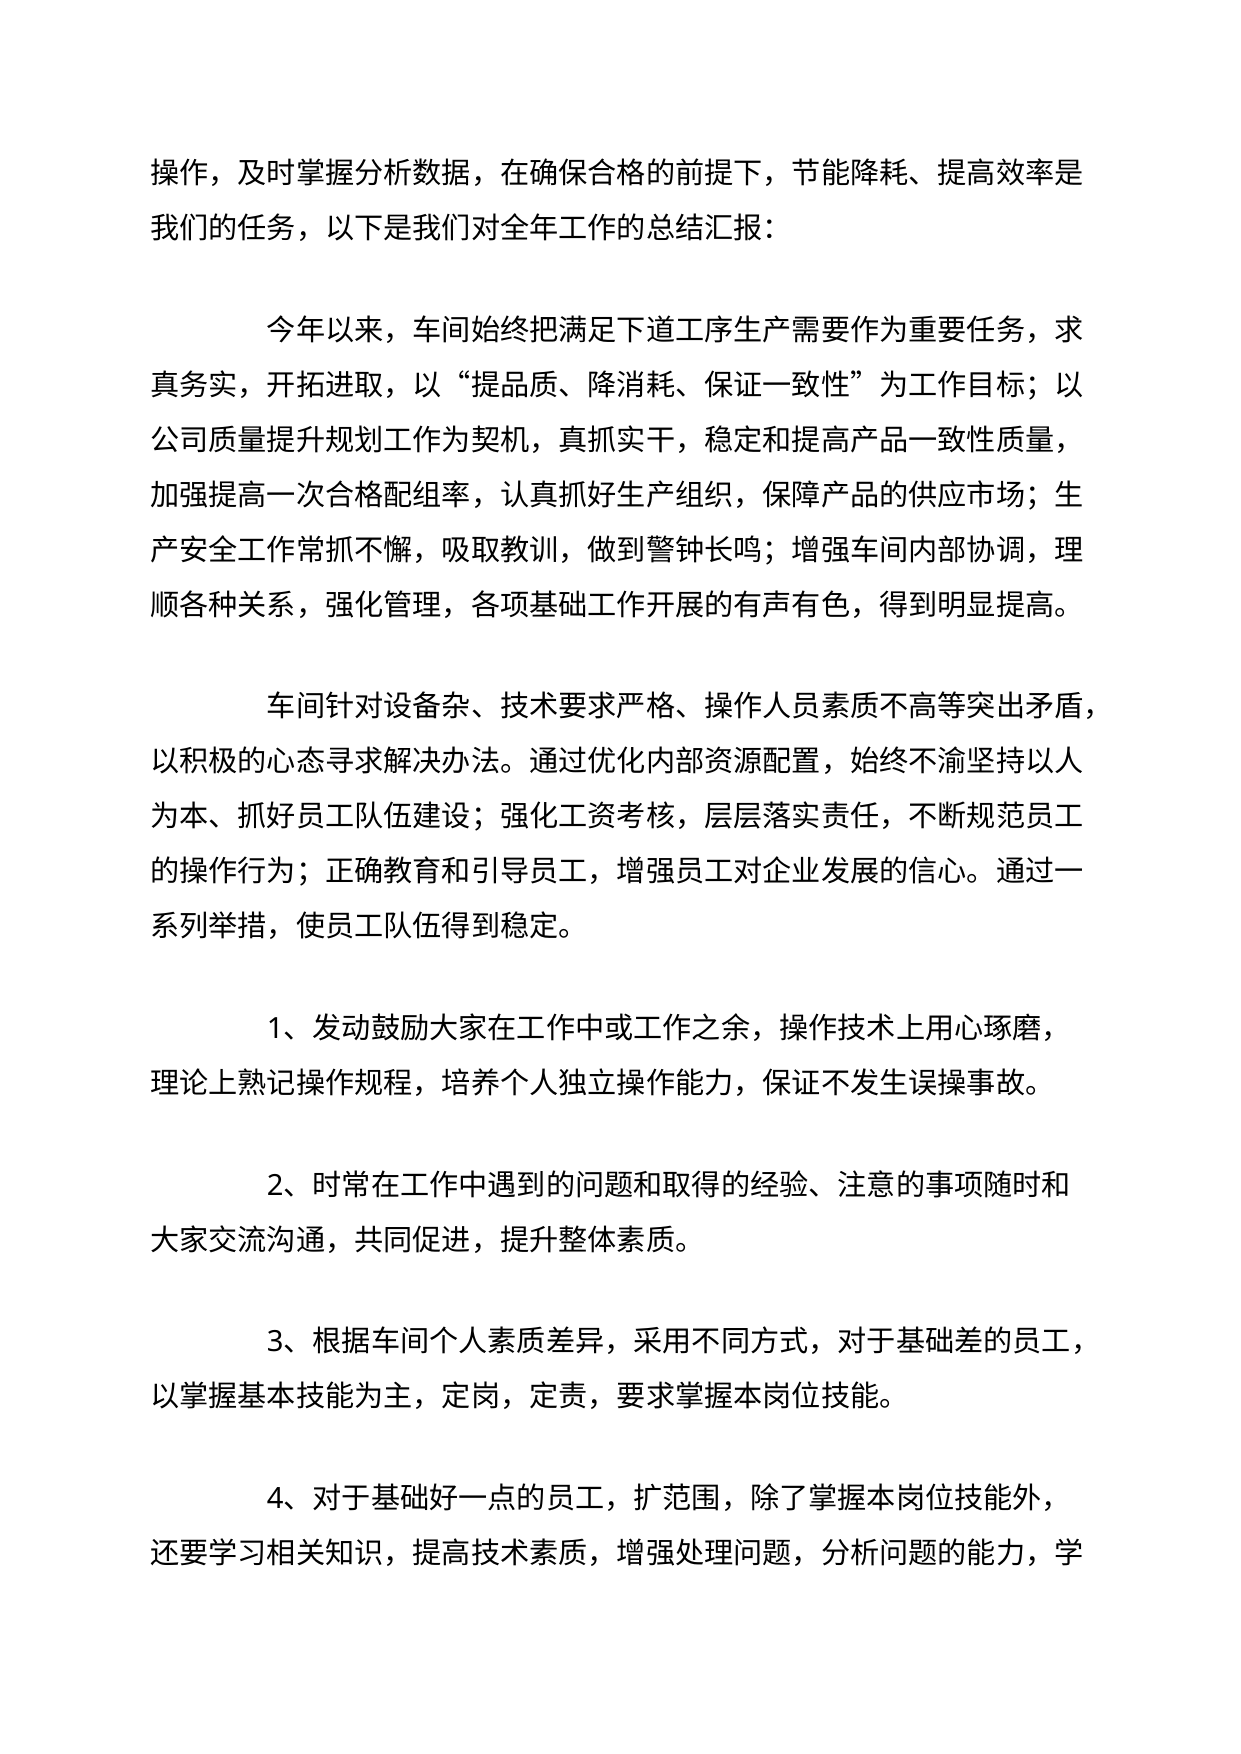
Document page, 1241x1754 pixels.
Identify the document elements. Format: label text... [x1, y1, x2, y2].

text 1、发动鼓励大家在工作中或工作之余，操作技术上用心琢磨，理论上熟记操作规程，培养个人独立操作能力，保证不发生误操事故。 [150, 1004, 1090, 1102]
text 今年以来，车间始终把满足下道工序生产需要作为重要任务，求真务实，开拓进取，以“提品质、降消耗、保证一致性”为工作目标；以公司质量提升规划工作为契机，真抓实干，稳定和提高产品一致性质量，加强提高一次合格配组率，认真抓好生产组织，保障产品的供应市场；生产安全工作常抓不懈，吸取教训，做到警钟长鸣；增强车间内部协调，理顺各种关系，强化管理，各项基础工作开展的有声有色，得到明显提高。 [150, 307, 1090, 623]
text 车间针对设备杂、技术要求严格、操作人员素质不高等突出矛盾，以积极的心态寻求解决办法。通过优化内部资源配置，始终不渝坚持以人为本、抓好员工队伍建设；强化工资考核，层层落实责任，不断规范员工的操作行为；正确教育和引导员工，增强员工对企业发展的信心。通过一系列举措，使员工队伍得到稳定。 [150, 683, 1090, 945]
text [150, 150, 1090, 247]
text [150, 1474, 1090, 1572]
text 3、根据车间个人素质差异，采用不同方式，对于基础差的员工，以掌握基本技能为主，定岗，定责，要求掌握本岗位技能。 [150, 1318, 1090, 1415]
text 2、时常在工作中遇到的问题和取得的经验、注意的事项随时和大家交流沟通，共同促进，提升整体素质。 [150, 1161, 1090, 1258]
